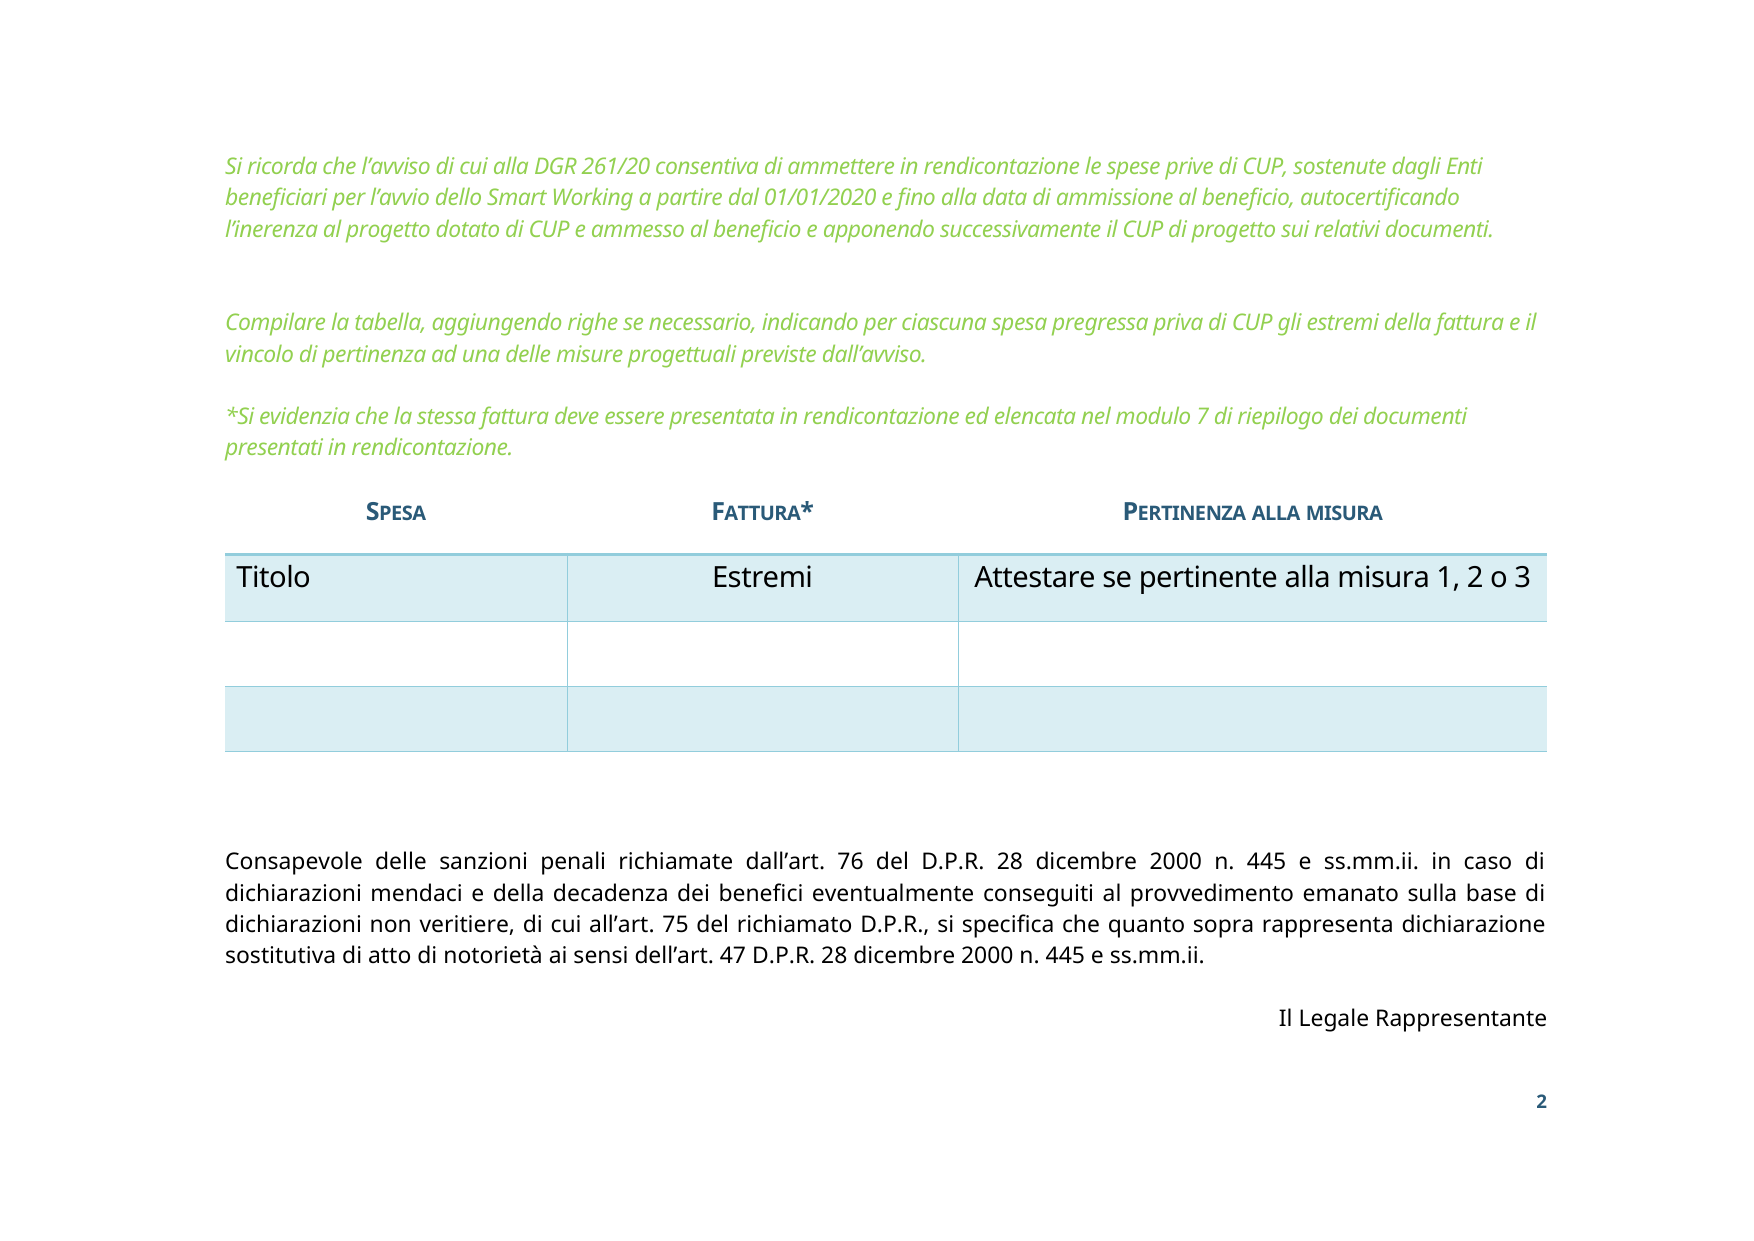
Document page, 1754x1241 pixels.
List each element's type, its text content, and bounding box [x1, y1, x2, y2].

table_header Pertinenza alla misura [958, 494, 1547, 553]
table_cell [959, 687, 1547, 751]
table_cell [568, 687, 958, 751]
text *Si evidenzia che la stessa fattura deve essere presentata in rendicontazione ed elencata nel modulo 7 di riepilogo dei documenti presentati in rendicontazione. [225, 400, 1547, 462]
text Si ricorda che l’avviso di cui alla DGR 261/20 consentiva di ammettere in rendicontazione le spese prive di CUP, sostenute dagli Enti beneficiari per l’avvio dello Smart Working a partire dal 01/01/2020 e fino alla data di ammissione al beneficio, autocertificando l’inerenza al progetto dotato di CUP e ammesso al beneficio e apponendo successivamente il CUP di progetto sui relativi documenti. [225, 150, 1547, 244]
table_cell [959, 622, 1547, 686]
table_cell Estremi [568, 556, 958, 621]
table_cell Attestare se pertinente alla misura 1, 2 o 3 [959, 556, 1547, 621]
table_cell Titolo [225, 556, 567, 621]
text Il Legale Rappresentante [225, 1002, 1547, 1033]
table_cell [225, 687, 567, 751]
table_header Fattura* [567, 494, 958, 553]
text Consapevole delle sanzioni penali richiamate dall’art. 76 del D.P.R. 28 dicembre 2000 n. 445 e ss.mm.ii. in caso di dichiarazioni mendaci e della decadenza dei benefici eventualmente conseguiti al provvedimento emanato sulla base di dichiarazioni non veritiere, di cui all’art. 75 del richiamato D.P.R., si specifica che quanto sopra rappresenta dichiarazione sostitutiva di atto di notorietà ai sensi dell’art. 47 D.P.R. 28 dicembre 2000 n. 445 e ss.mm.ii. [225, 845, 1547, 970]
text Compilare la tabella, aggiungendo righe se necessario, indicando per ciascuna spesa pregressa priva di CUP gli estremi della fattura e il vincolo di pertinenza ad una delle misure progettuali previste dall’avviso. [225, 306, 1547, 369]
table_cell [225, 622, 567, 686]
table_header Spesa [225, 494, 567, 553]
table_cell [568, 622, 958, 686]
